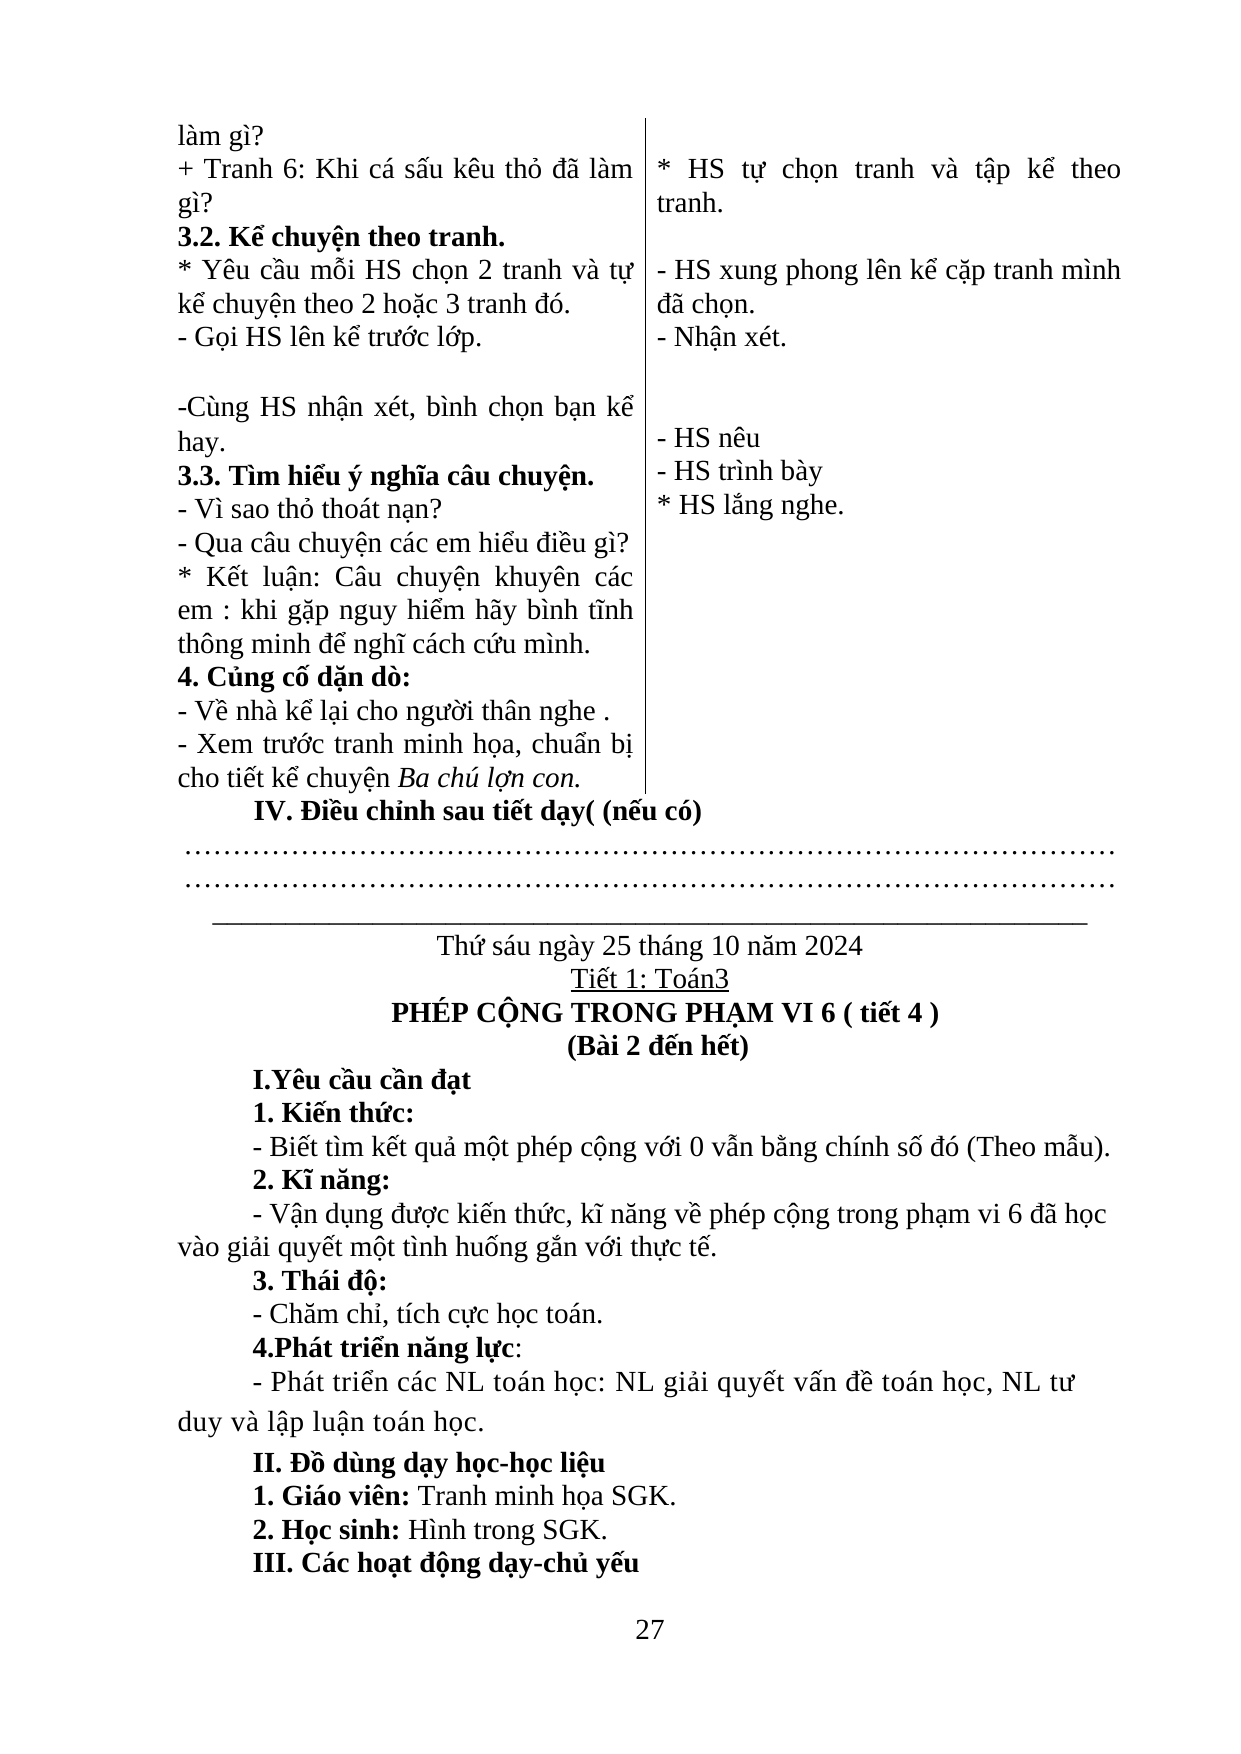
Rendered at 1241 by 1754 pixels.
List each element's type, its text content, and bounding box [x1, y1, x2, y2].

text - Phát triển các NL toán học: NL giải quyết vấn đề toán học, NL tư duy và lập luận toán học. [177, 1364, 1122, 1445]
text IV. Điều chỉnh sau tiết dạy( (nếu có) [177, 793, 1122, 827]
text I.Yêu cầu cần đạt [177, 1062, 1122, 1095]
text Tiết 1: Toán3 [177, 961, 1122, 995]
text ____________________________________________________________ [177, 894, 1122, 928]
text - Vận dụng được kiến thức, kĩ năng về phép cộng trong phạm vi 6 đã học vào giải quyết một tình huống gắn với thực tế. [177, 1196, 1122, 1263]
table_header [646, 118, 1133, 793]
text Thứ sáu ngày 25 tháng 10 năm 2024 [177, 928, 1122, 961]
text 1. Kiến thức: [177, 1095, 1122, 1129]
text 2. Kĩ năng: [177, 1162, 1122, 1196]
text 2. Học sinh: Hình trong SGK. [177, 1512, 1122, 1545]
text 4.Phát triển năng lực: [177, 1330, 1122, 1364]
text ………………………………………………………………………………………………………………………………………………………………………… [177, 827, 1122, 894]
text II. Đồ dùng dạy học-học liệu [177, 1445, 1122, 1478]
text III. Các hoạt động dạy-chủ yếu [177, 1545, 1122, 1579]
text 3. Thái độ: [177, 1263, 1122, 1297]
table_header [166, 118, 645, 793]
text 1. Giáo viên: Tranh minh họa SGK. [177, 1478, 1122, 1512]
text - Biết tìm kết quả một phép cộng với 0 vẫn bằng chính số đó (Theo mẫu). [177, 1129, 1122, 1162]
text PHÉP CỘNG TRONG PHẠM VI 6 ( tiết 4 ) [177, 995, 1122, 1028]
text - Chăm chỉ, tích cực học toán. [177, 1297, 1122, 1330]
text (Bài 2 đến hết) [177, 1028, 1122, 1062]
